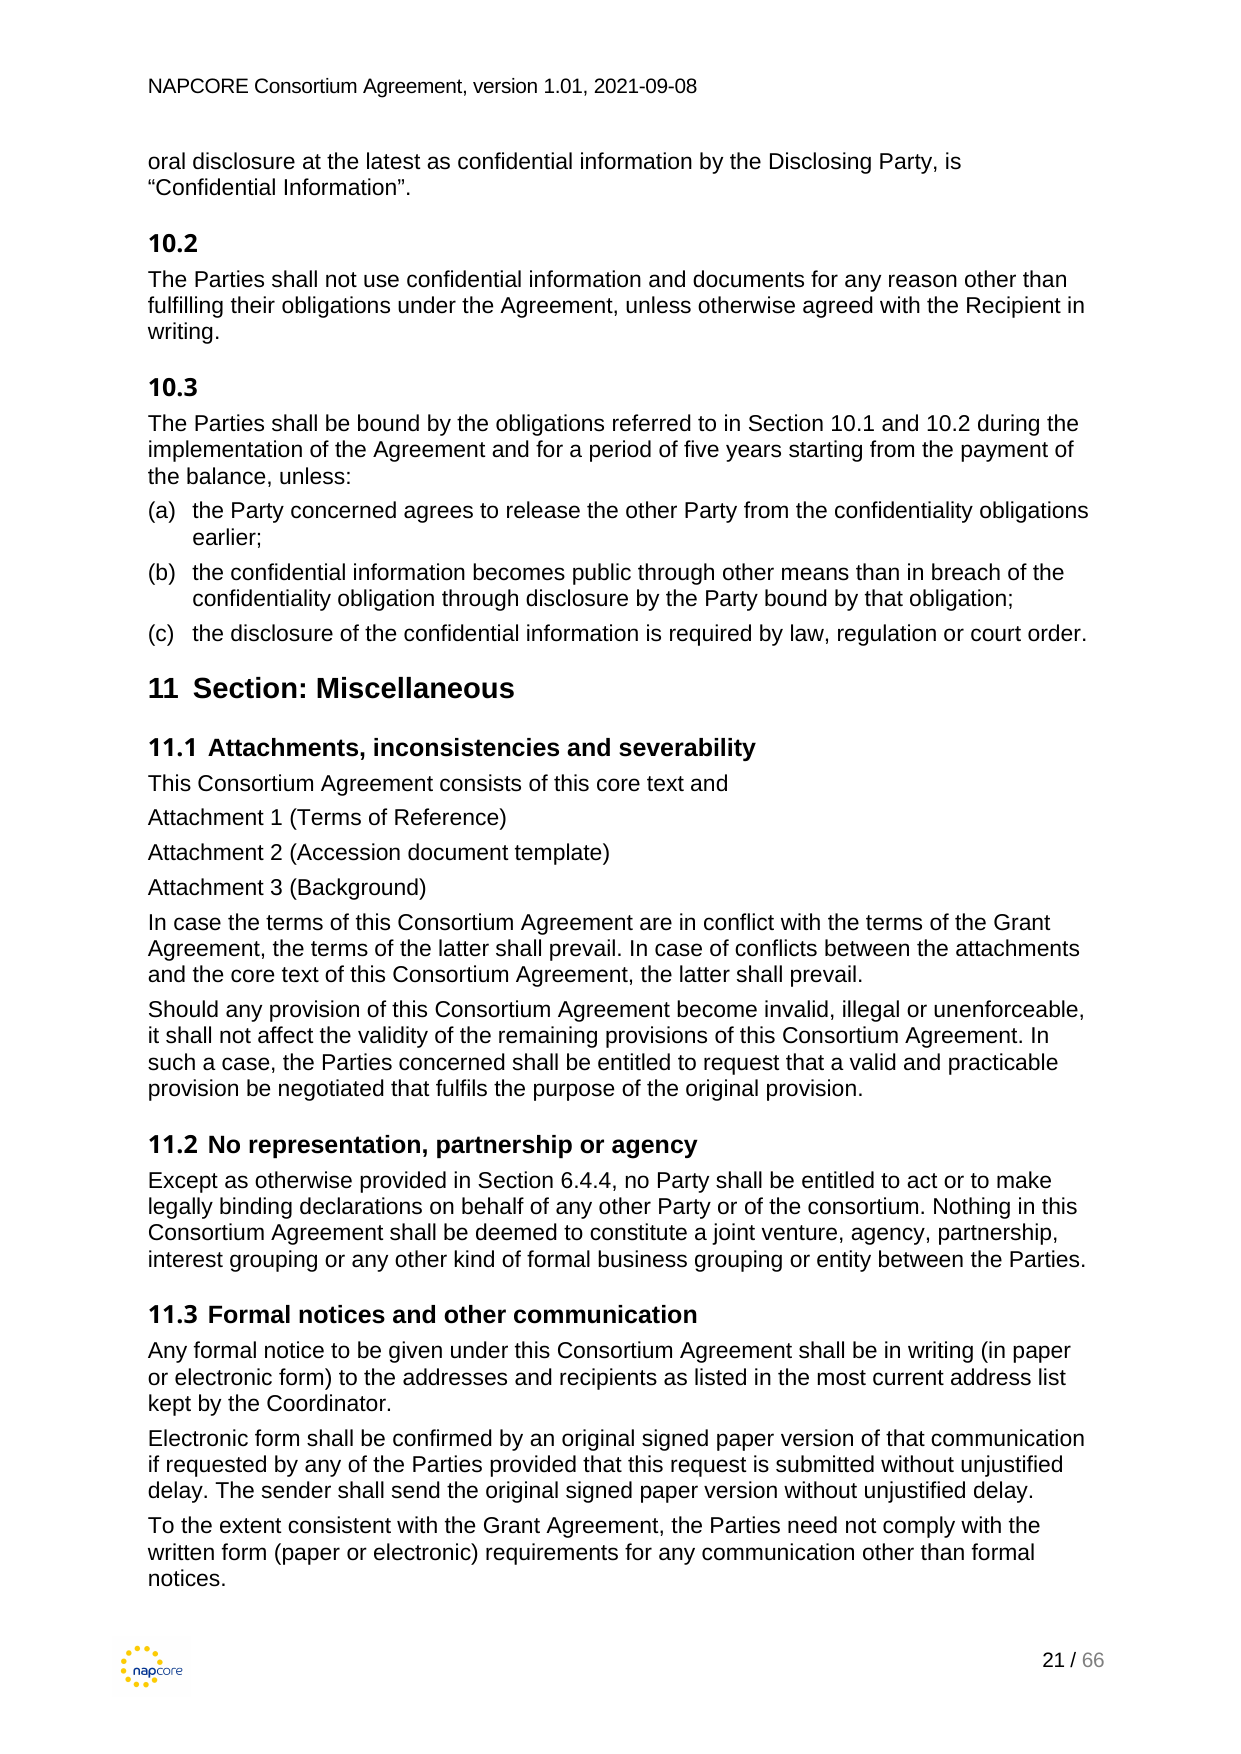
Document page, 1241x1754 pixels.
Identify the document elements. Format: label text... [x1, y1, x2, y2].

text Except as otherwise provided in Section 6.4.4, no Party shall be entitled to act or to make legally binding declarations on behalf of any other Party or of the consortium. Nothing in this Consortium Agreement shall be deemed to constitute a joint venture, agency, partnership, interest grouping or any other kind of formal business grouping or entity between the Parties. [148, 1167, 1093, 1272]
text (c) the disclosure of the confidential information is required by law, regulation or court order. [148, 619, 1093, 646]
text (b) the confidential information becomes public through other means than in breach of the confidentiality obligation through disclosure by the Party bound by that obligation; [148, 558, 1093, 611]
text In case the terms of this Consortium Agreement are in conflict with the terms of the Grant Agreement, the terms of the latter shall prevail. In case of conflicts between the attachments and the core text of this Consortium Agreement, the latter shall prevail. [148, 908, 1093, 987]
text The Parties shall be bound by the obligations referred to in Section 10.1 and 10.2 during the implementation of the Agreement and for a period of five years starting from the payment of the balance, unless: [148, 410, 1093, 489]
text To the extent consistent with the Grant Agreement, the Parties need not comply with the written form (paper or electronic) requirements for any communication other than formal notices. [148, 1512, 1093, 1591]
text Attachment 3 (Background) [148, 874, 1093, 900]
picture [111, 1636, 192, 1697]
text Should any provision of this Consortium Agreement become invalid, illegal or unenforceable, it shall not affect the validity of the remaining provisions of this Consortium Agreement. In such a case, the Parties concerned shall be entitled to request that a valid and practicable provision be negotiated that fulfils the purpose of the original provision. [148, 996, 1093, 1101]
text Attachment 1 (Terms of Reference) [148, 804, 1093, 831]
subtitle Attachments, inconsistencies and severability [148, 729, 1093, 763]
text Electronic form shall be confirmed by an original signed paper version of that communication if requested by any of the Parties provided that this request is submitted without unjustified delay. The sender shall send the original signed paper version without unjustified delay. [148, 1425, 1093, 1504]
text The Parties shall not use confidential information and documents for any reason other than fulfilling their obligations under the Agreement, unless otherwise agreed with the Recipient in writing. [148, 266, 1093, 345]
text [148, 148, 1093, 200]
text This Consortium Agreement consists of this core text and [148, 770, 1093, 796]
text Attachment 2 (Accession document template) [148, 839, 1093, 865]
text Any formal notice to be given under this Consortium Agreement shall be in writing (in paper or electronic form) to the addresses and recipients as listed in the most current address list kept by the Coordinator. [148, 1337, 1093, 1416]
text (a) the Party concerned agrees to release the other Party from the confidentiality obligations earlier; [148, 497, 1093, 550]
subtitle Formal notices and other communication [148, 1297, 1093, 1331]
subtitle Section: Miscellaneous [148, 671, 1093, 704]
subtitle No representation, partnership or agency [148, 1126, 1093, 1160]
